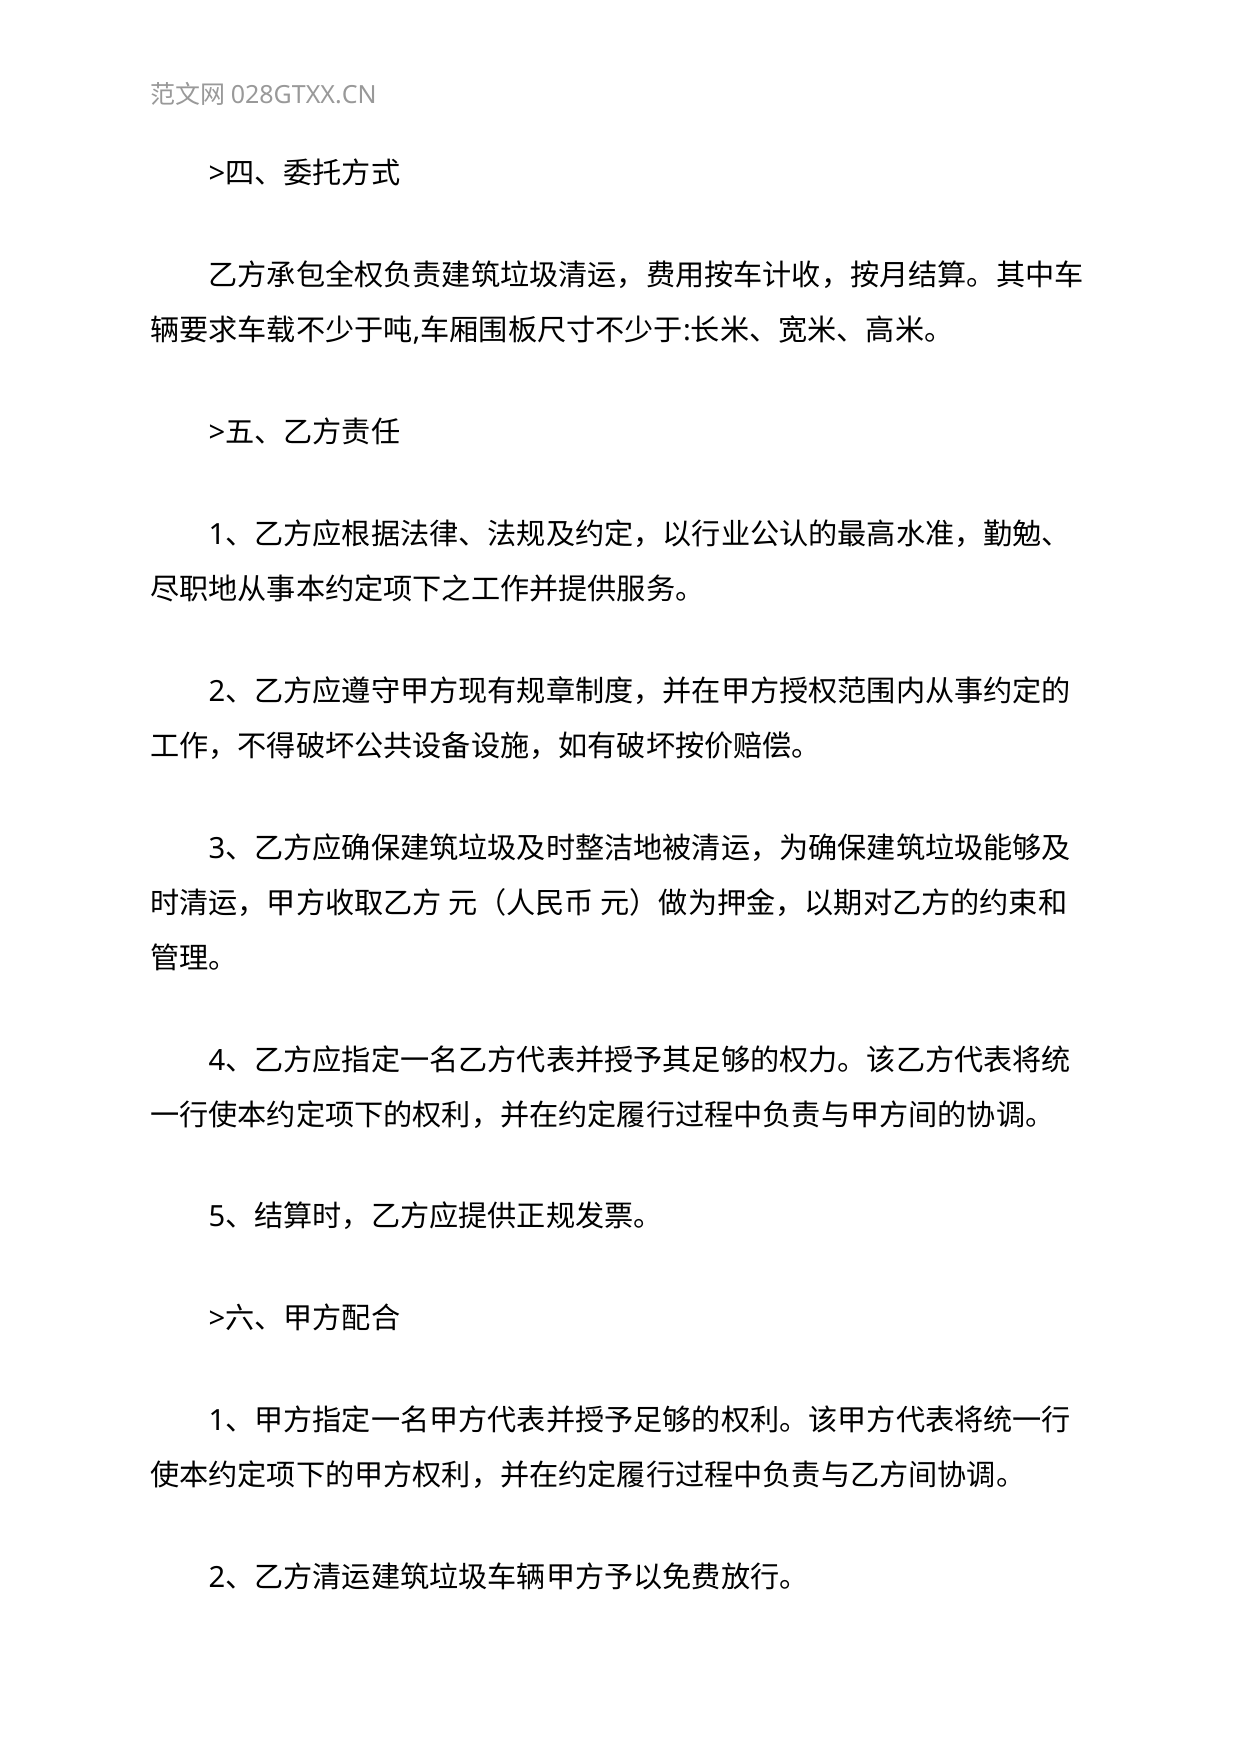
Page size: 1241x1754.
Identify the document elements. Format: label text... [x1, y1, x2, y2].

text 3、乙方应确保建筑垃圾及时整洁地被清运，为确保建筑垃圾能够及时清运，甲方收取乙方 元（人民币 元）做为押金，以期对乙方的约束和管理。 [150, 824, 1090, 977]
text 4、乙方应指定一名乙方代表并授予其足够的权力。该乙方代表将统一行使本约定项下的权利，并在约定履行过程中负责与甲方间的协调。 [150, 1036, 1090, 1133]
text 5、结算时，乙方应提供正规发票。 [150, 1193, 1090, 1235]
text >五、乙方责任 [150, 409, 1090, 451]
text 2、乙方应遵守甲方现有规章制度，并在甲方授权范围内从事约定的工作，不得破坏公共设备设施，如有破坏按价赔偿。 [150, 668, 1090, 765]
text >四、委托方式 [150, 150, 1090, 192]
text 乙方承包全权负责建筑垃圾清运，费用按车计收，按月结算。其中车辆要求车载不少于吨,车厢围板尺寸不少于:长米、宽米、高米。 [150, 252, 1090, 349]
text 1、甲方指定一名甲方代表并授予足够的权利。该甲方代表将统一行使本约定项下的甲方权利，并在约定履行过程中负责与乙方间协调。 [150, 1397, 1090, 1494]
text >六、甲方配合 [150, 1295, 1090, 1337]
text 1、乙方应根据法律、法规及约定，以行业公认的最高水准，勤勉、尽职地从事本约定项下之工作并提供服务。 [150, 511, 1090, 608]
text 2、乙方清运建筑垃圾车辆甲方予以免费放行。 [150, 1553, 1090, 1596]
